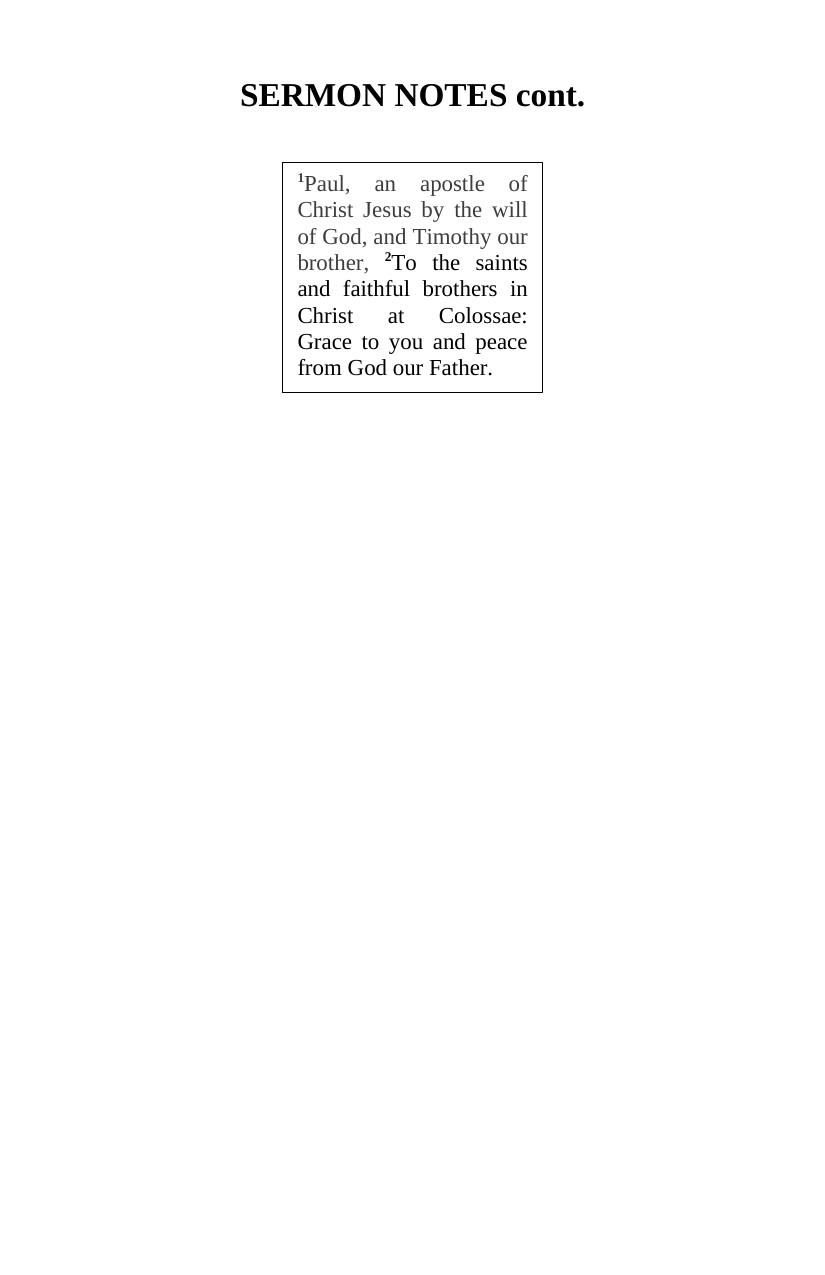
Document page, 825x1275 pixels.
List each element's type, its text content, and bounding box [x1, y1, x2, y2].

text SERMON NOTES cont. [75, 75, 750, 113]
